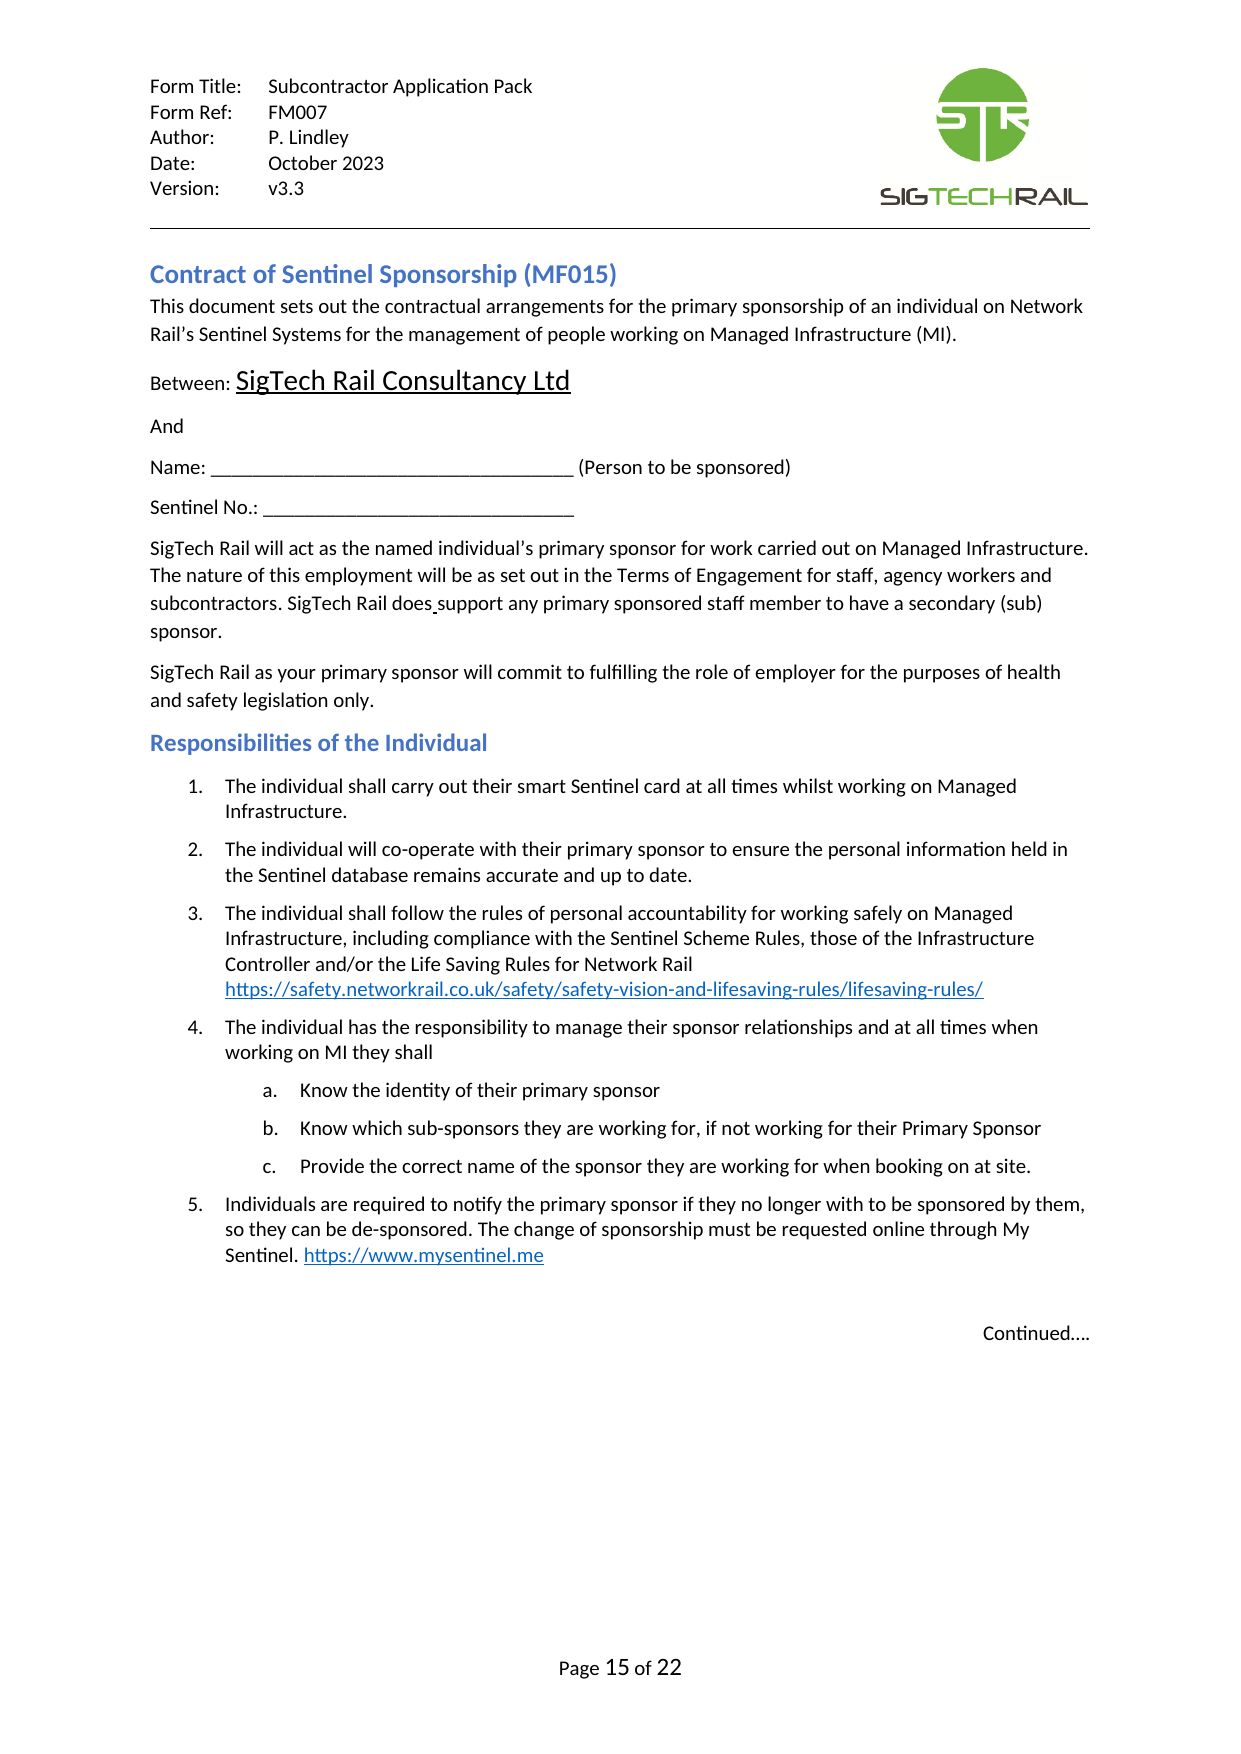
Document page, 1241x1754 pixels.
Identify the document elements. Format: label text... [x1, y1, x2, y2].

text SigTech Rail as your primary sponsor will commit to fulfilling the role of employer for the purposes of health and safety legislation only. [150, 659, 1090, 712]
text And [150, 413, 1090, 439]
text Continued…. [150, 1320, 1090, 1346]
list Individuals are required to notify the primary sponsor if they no longer with to be sponsored by them, so they can be de-sponsored. The change of sponsorship must be requested online through My Sentinel. https://www.mysentinel.me [187, 1191, 1090, 1267]
text This document sets out the contractual arrangements for the primary sponsorship of an individual on Network Rail’s Sentinel Systems for the management of people working on Managed Infrastructure (MI). [150, 293, 1090, 347]
list The individual shall follow the rules of personal accountability for working safely on Managed Infrastructure, including compliance with the Sentinel Scheme Rules, those of the Infrastructure Controller and/or the Life Saving Rules for Network Rail https://safety.networkrail.co.uk/safety/safety-vision-and-lifesaving-rules/lifesaving-rules/ [187, 900, 1090, 1002]
text SigTech Rail will act as the named individual’s primary sponsor for work carried out on Managed Infrastructure. The nature of this employment will be as set out in the Terms of Engagement for staff, agency workers and subcontractors. SigTech Rail does support any primary sponsored staff member to have a secondary (sub) sponsor. [150, 535, 1090, 644]
subtitle Responsibilities of the Individual [150, 727, 1090, 758]
list The individual shall carry out their smart Sentinel card at all times whilst working on Managed Infrastructure. [187, 773, 1090, 824]
list The individual will co-operate with their primary sponsor to ensure the personal information held in the Sentinel database remains accurate and up to date. [187, 837, 1090, 887]
text Sentinel No.: ______________________________ [150, 494, 1090, 520]
list Know the identity of their primary sponsor [262, 1077, 1090, 1103]
list The individual has the responsibility to manage their sponsor relationships and at all times when working on MI they shall [187, 1014, 1090, 1065]
list Know which sub-sponsors they are working for, if not working for their Primary Sponsor [262, 1115, 1090, 1141]
subtitle Contract of Sentinel Sponsorship (MF015) [150, 257, 1090, 290]
text Between: SigTech Rail Consultancy Ltd [150, 362, 1090, 397]
picture [878, 65, 1091, 207]
text Name: ___________________________________ (Person to be sponsored) [150, 454, 1090, 479]
list Provide the correct name of the sponsor they are working for when booking on at site. [262, 1153, 1090, 1179]
